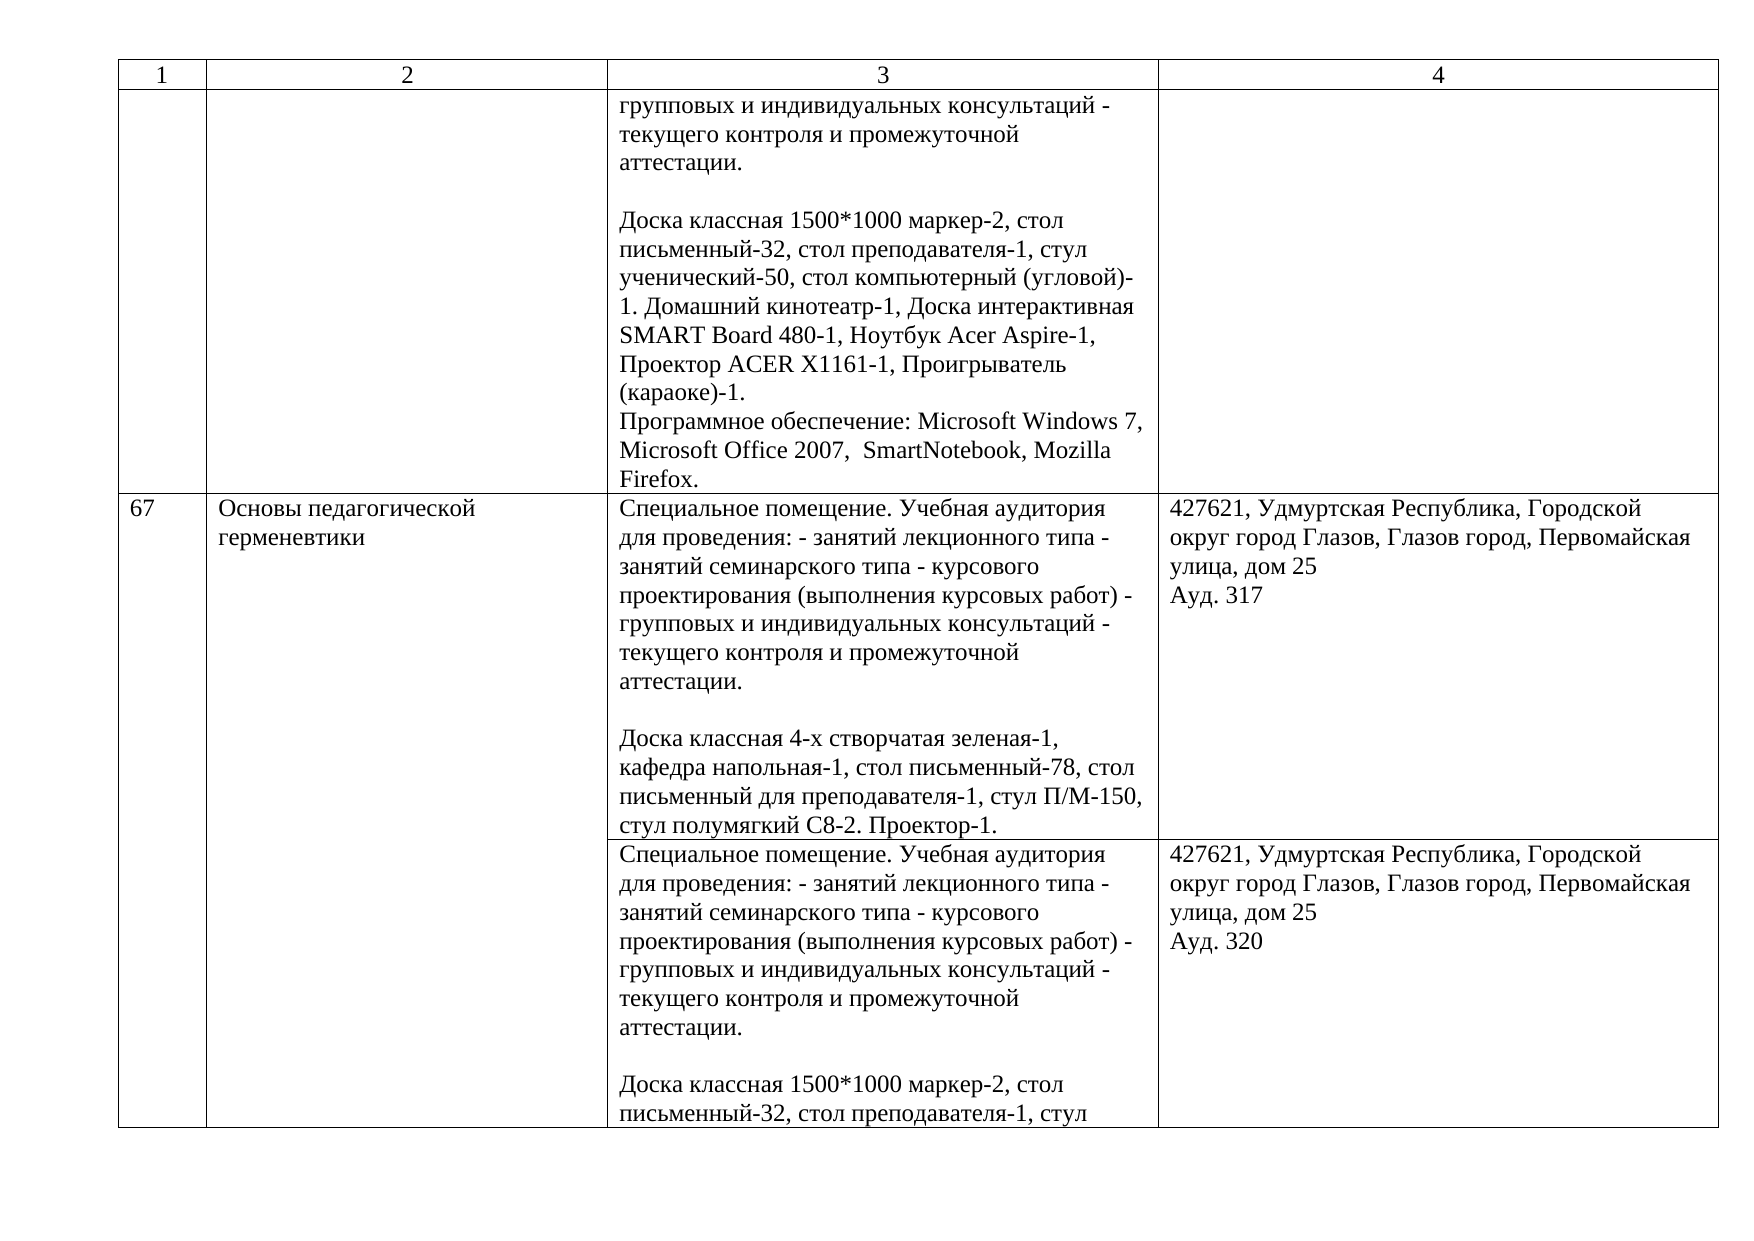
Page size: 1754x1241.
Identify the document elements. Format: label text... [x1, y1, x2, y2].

table_cell 427621, Удмуртская Республика, Городской округ город Глазов, Глазов город, Первомайская улица, дом 25 Ауд. 317 [1159, 494, 1718, 838]
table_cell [1159, 90, 1718, 492]
table_header 2 [207, 60, 607, 89]
table_cell 67 [119, 494, 206, 1127]
table_cell Специальное помещение. Учебная аудитория для проведения: - занятий лекционного типа - занятий семинарского типа - курсового проектирования (выполнения курсовых работ) - групповых и индивидуальных консультаций - текущего контроля и промежуточной аттестации. Доска классная 4-х створчатая зеленая-1, кафедра напольная-1, стол письменный-78, стол письменный для преподавателя-1, стул П/М-150, стул полумягкий С8-2. Проектор-1. [608, 494, 1158, 838]
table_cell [608, 840, 1158, 1127]
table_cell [608, 90, 1158, 492]
table_header 3 [608, 60, 1158, 89]
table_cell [1159, 840, 1718, 1127]
table_header 4 [1159, 60, 1718, 89]
table_header 1 [119, 60, 206, 89]
table_cell Основы педагогической герменевтики [207, 494, 607, 1127]
